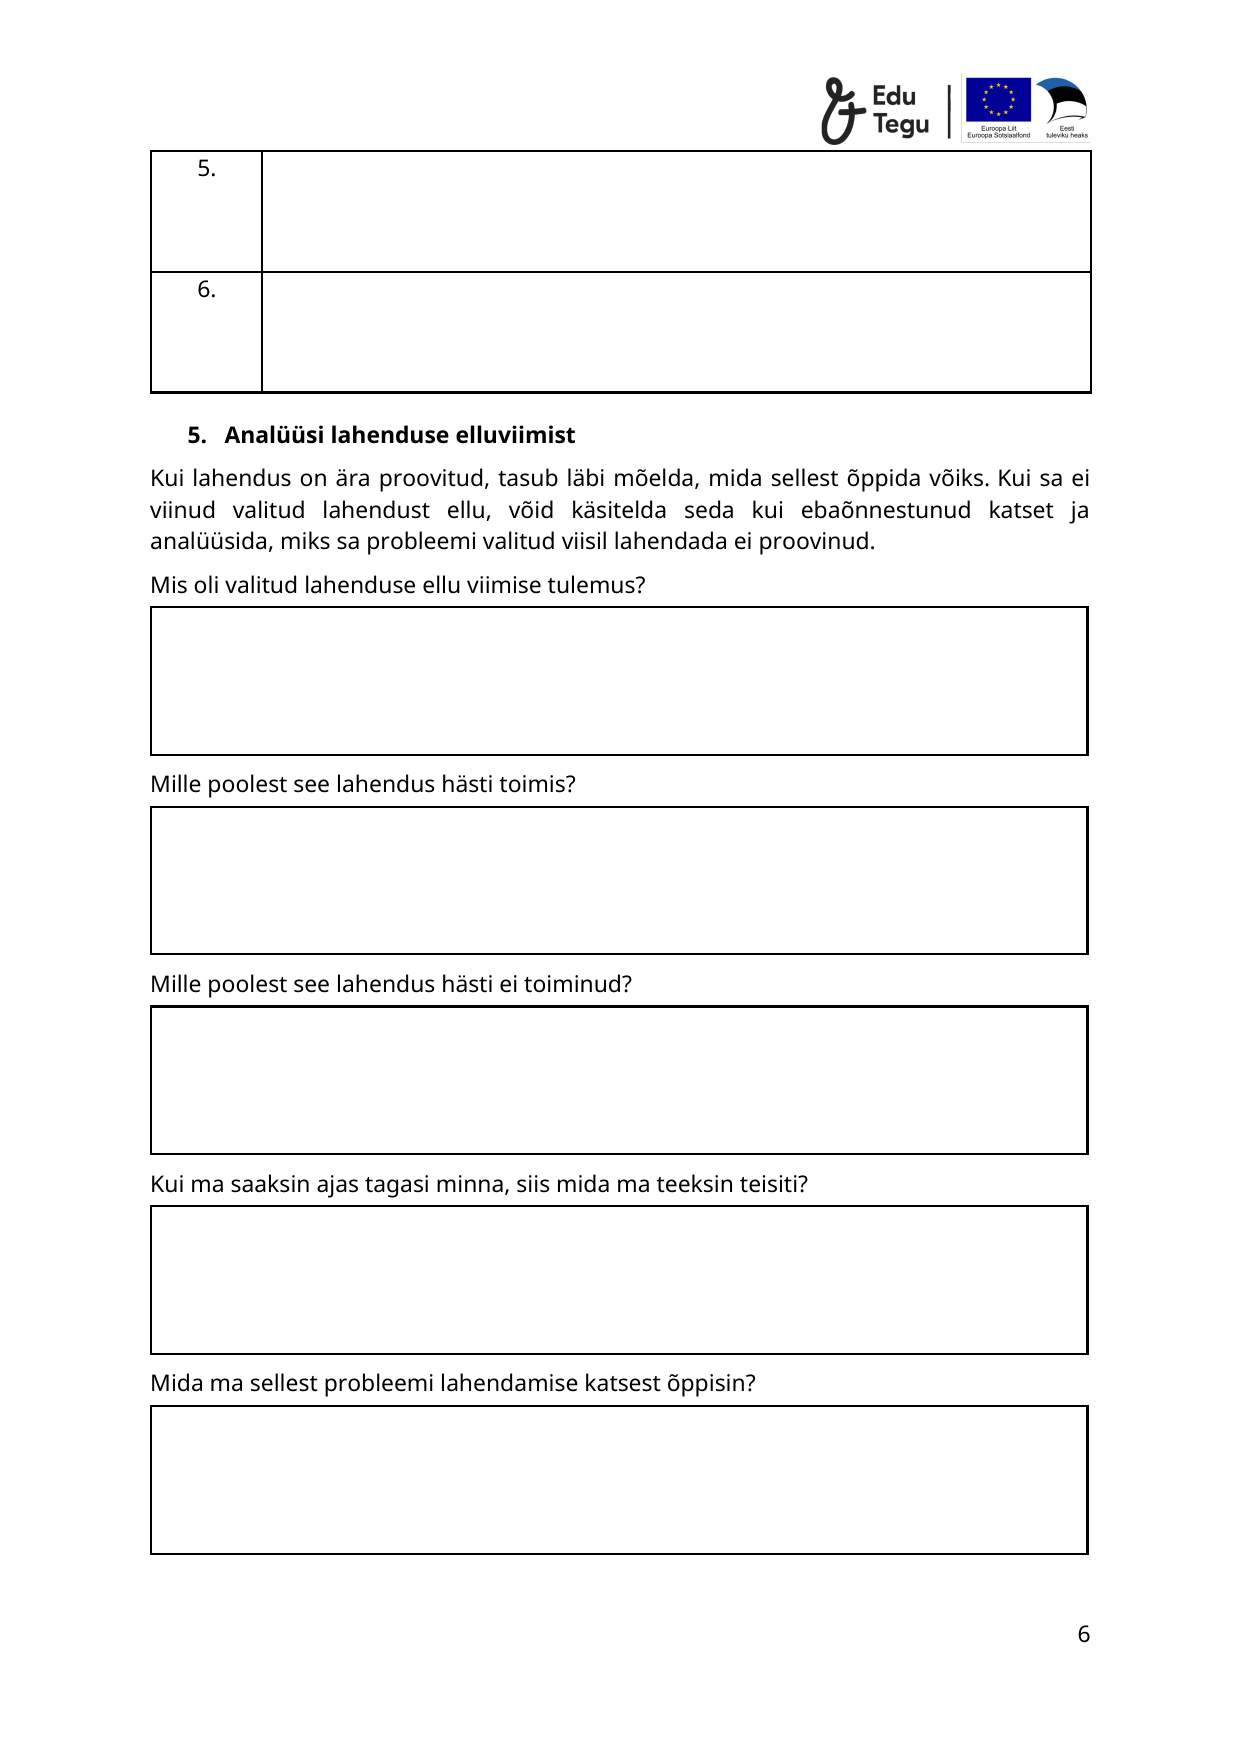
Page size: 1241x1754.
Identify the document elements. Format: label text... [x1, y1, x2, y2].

text Kui lahendus on ära proovitud, tasub läbi mõelda, mida sellest õppida võiks. Kui sa ei viinud valitud lahendust ellu, võid käsitelda seda kui ebaõnnestunud katset ja analüüsida, miks sa probleemi valitud viisil lahendada ei proovinud. [150, 462, 1090, 556]
text Mille poolest see lahendus hästi toimis? [150, 768, 1090, 799]
table_header [152, 1407, 1086, 1552]
text Mille poolest see lahendus hästi ei toiminud? [150, 968, 1090, 999]
table_cell [263, 152, 1090, 271]
text Mida ma sellest probleemi lahendamise katsest õppisin? [150, 1367, 1090, 1398]
table_cell [263, 273, 1090, 391]
table_header [152, 808, 1086, 953]
subtitle Analüüsi lahenduse elluviimist [187, 418, 1090, 450]
text Mis oli valitud lahenduse ellu viimise tulemus? [150, 568, 1090, 600]
table_header [152, 608, 1086, 754]
table_header [152, 1008, 1086, 1153]
table_cell 5. [152, 152, 261, 271]
table_cell 6. [152, 273, 261, 391]
text Kui ma saaksin ajas tagasi minna, siis mida ma teeksin teisiti? [150, 1168, 1090, 1199]
table_header [152, 1207, 1086, 1353]
picture [821, 73, 1091, 145]
